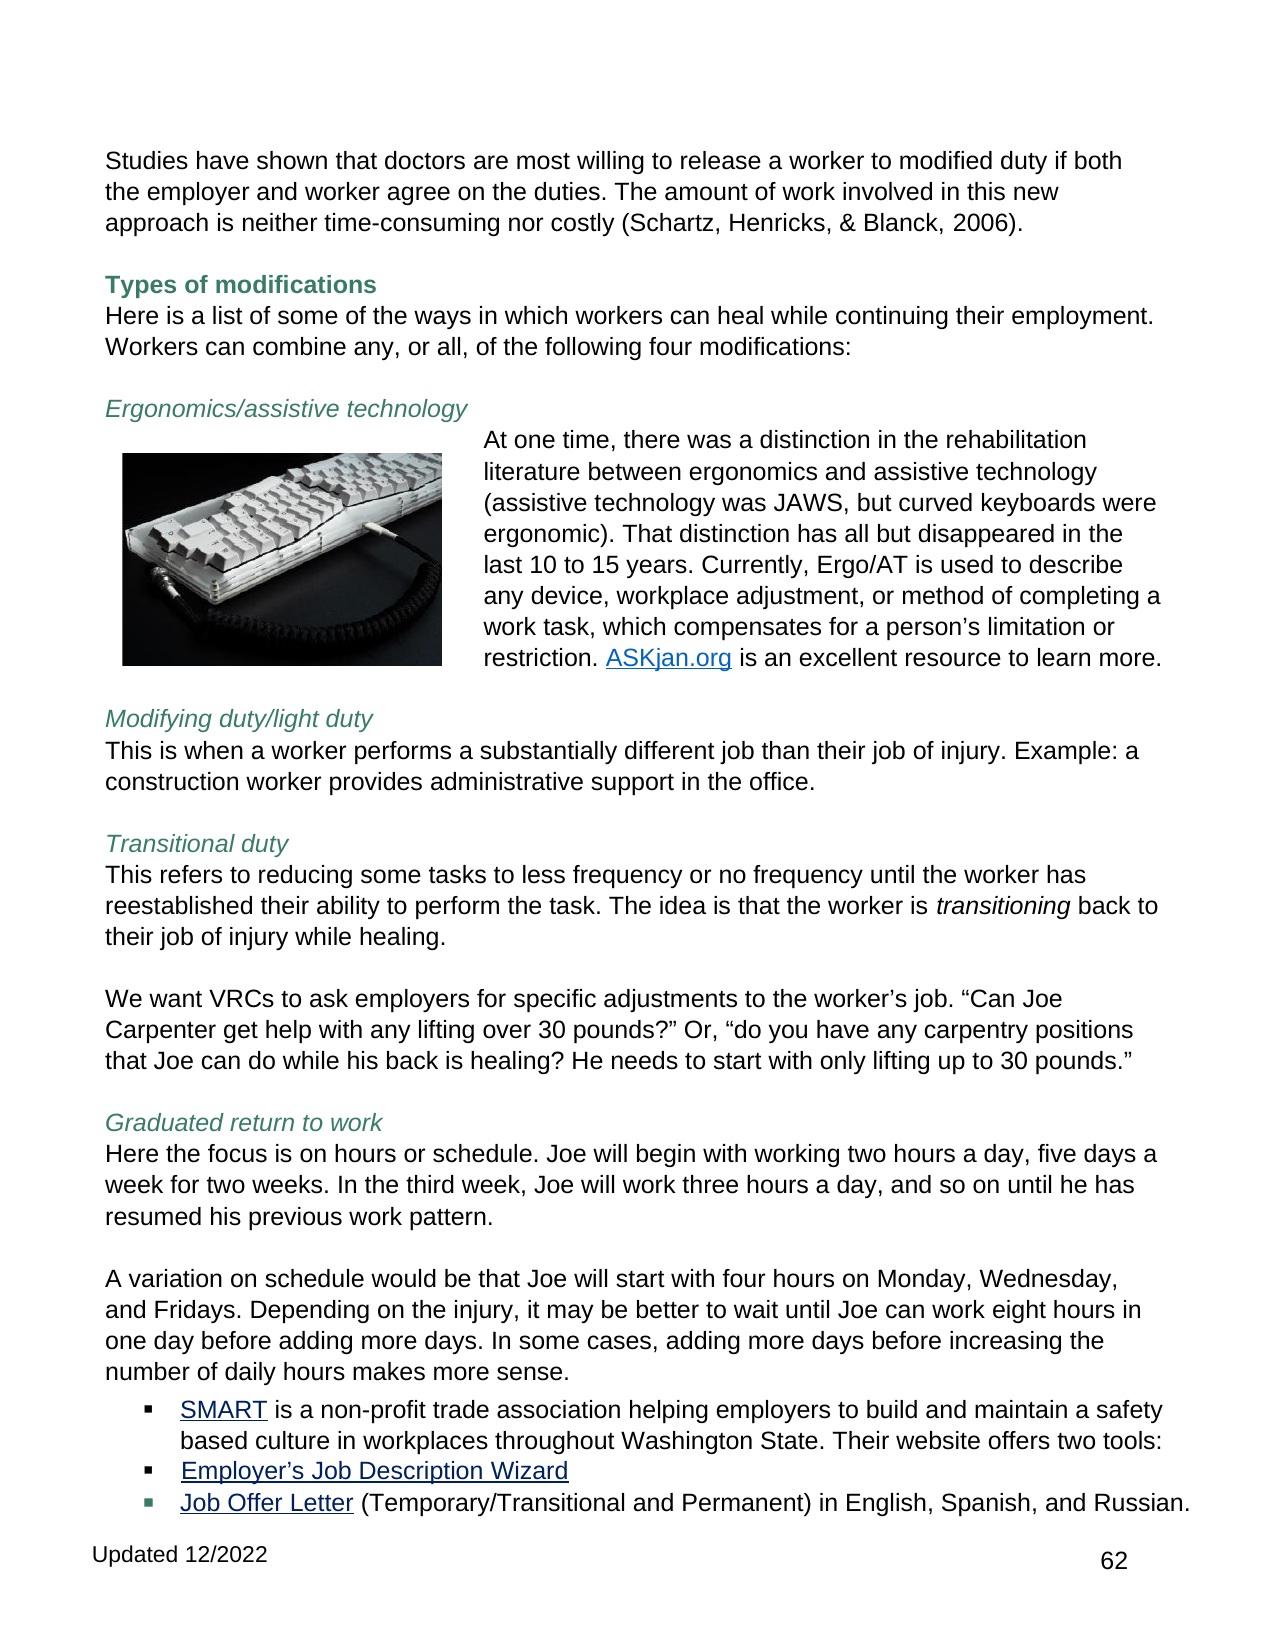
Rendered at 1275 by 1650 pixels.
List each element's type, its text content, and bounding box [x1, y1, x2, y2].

text A variation on schedule would be that Joe will start with four hours on Monday, Wednesday, and Fridays. Depending on the injury, it may be better to wait until Joe can work eight hours in one day before adding more days. In some cases, adding more days before increasing the number of daily hours makes more sense. [105, 1263, 1164, 1385]
picture [122, 453, 443, 668]
subtitle Types of modifications [105, 270, 1164, 298]
list Job Offer Letter (Temporary/Transitional and Permanent) in English, Spanish, and Russian. [142, 1488, 1219, 1517]
text Transitional duty [105, 829, 1164, 858]
text This refers to reducing some tasks to less frequency or no frequency until the worker has reestablished their ability to perform the task. The idea is that the worker is transitioning back to their job of injury while healing. [105, 860, 1164, 951]
text Graduated return to work [105, 1108, 1164, 1137]
text Ergonomics/assistive technology [105, 394, 1164, 423]
text At one time, there was a distinction in the rehabilitation literature between ergonomics and assistive technology (assistive technology was JAWS, but curved keyboards were ergonomic). That distinction has all but disappeared in the last 10 to 15 years. Currently, Ergo/AT is used to describe any device, workplace adjustment, or method of completing a work task, which compensates for a person’s limitation or restriction. ASKjan.org is an excellent resource to learn more. [483, 425, 1164, 671]
list SMART is a non-profit trade association helping employers to build and maintain a safety based culture in workplaces throughout Washington State. Their website offers two tools: [142, 1395, 1219, 1454]
text Modifying duty/light duty [105, 704, 1164, 733]
text Here the focus is on hours or schedule. Joe will begin with working two hours a day, five days a week for two weeks. In the third week, Joe will work three hours a day, and so on until he has resumed his previous work pattern. [105, 1139, 1164, 1230]
text Studies have shown that doctors are most willing to release a worker to modified duty if both the employer and worker agree on the duties. The amount of work involved in this new approach is neither time-consuming nor costly (Schartz, Henricks, & Blanck, 2006). [105, 146, 1164, 237]
text Here is a list of some of the ways in which workers can heal while continuing their employment. Workers can combine any, or all, of the following four modifications: [105, 301, 1164, 361]
text This is when a worker performs a substantially different job than their job of injury. Example: a construction worker provides administrative support in the office. [105, 736, 1164, 796]
text We want VRCs to ask employers for specific adjustments to the worker’s job. “Can Joe Carpenter get help with any lifting over 30 pounds?” Or, “do you have any carpentry positions that Joe can do while his back is healing? He needs to start with only lifting up to 30 pounds.” [105, 984, 1164, 1075]
list Employer’s Job Description Wizard [142, 1457, 1219, 1485]
